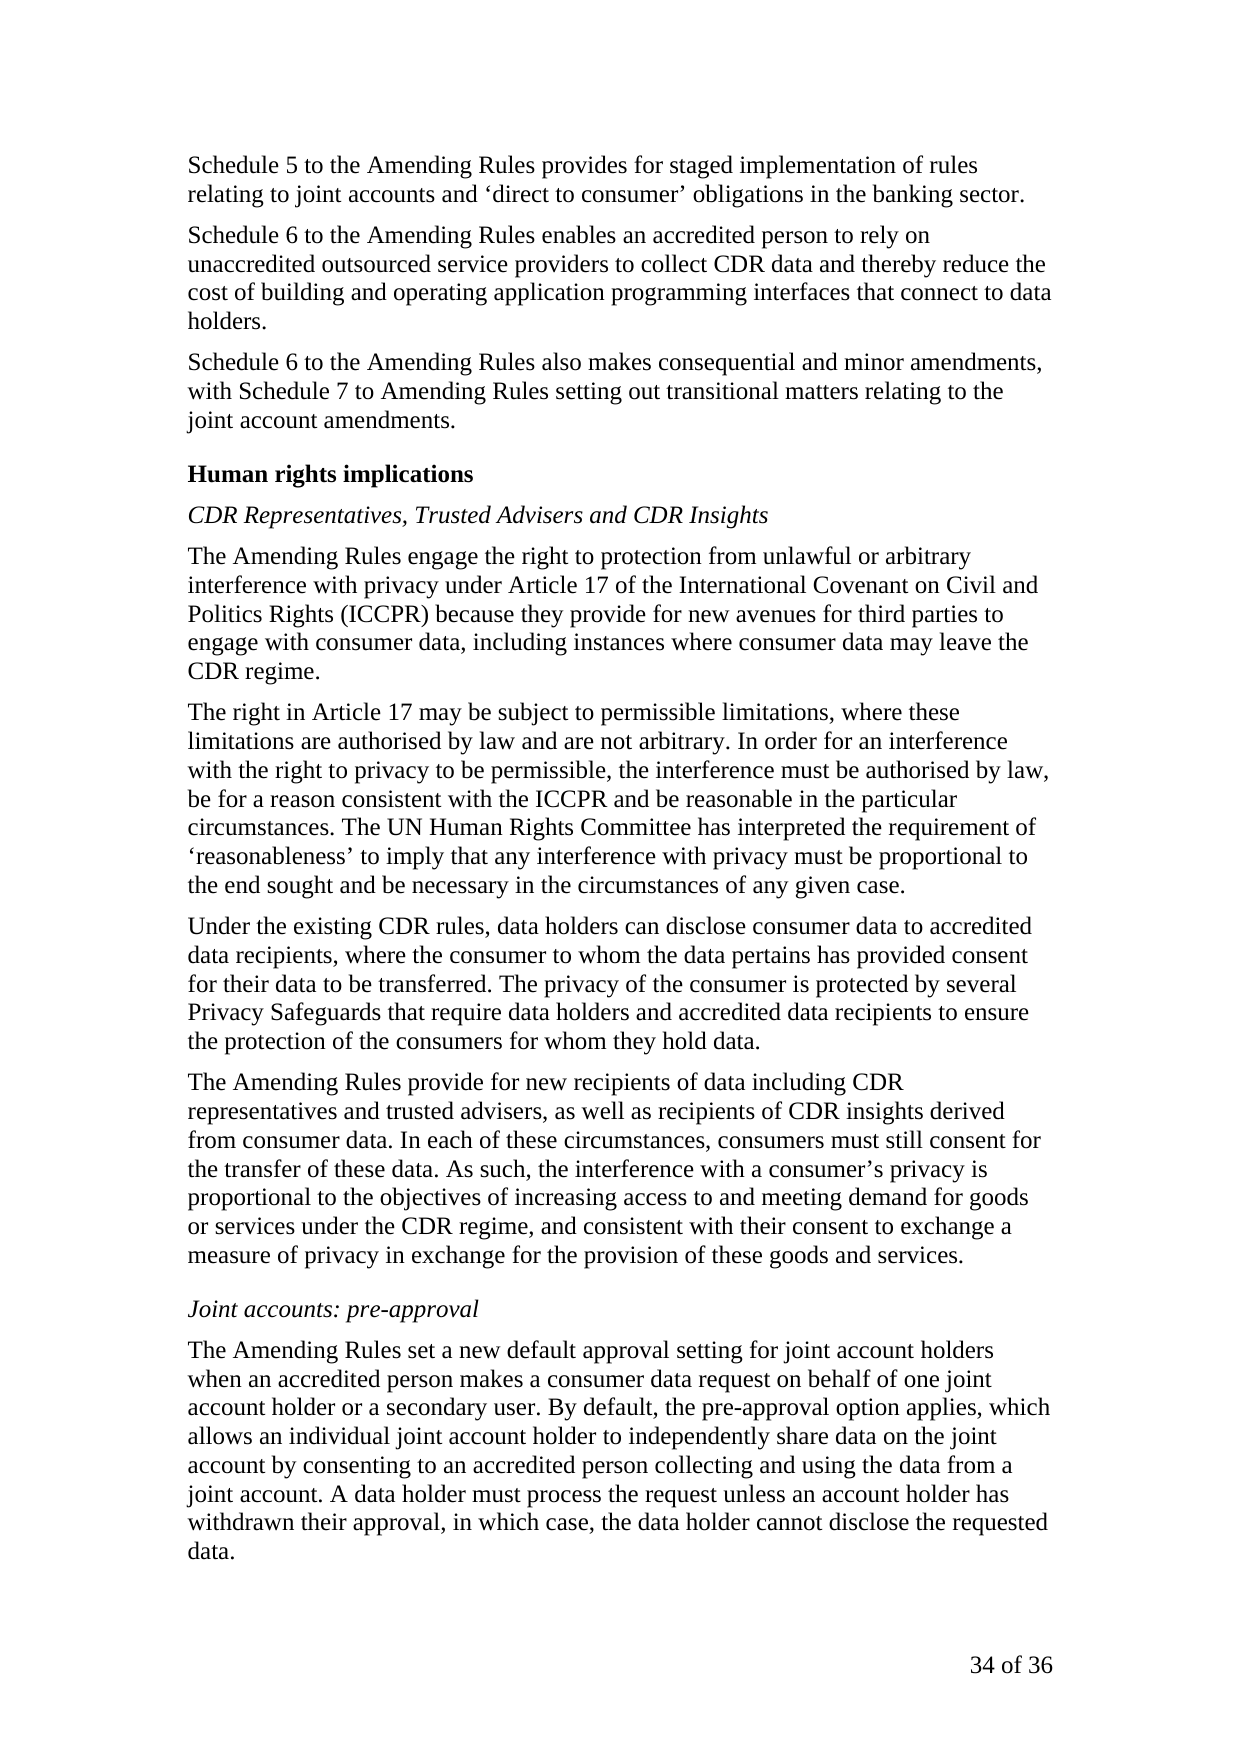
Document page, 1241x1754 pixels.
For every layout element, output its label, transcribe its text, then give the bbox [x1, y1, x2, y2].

text The Amending Rules engage the right to protection from unlawful or arbitrary interference with privacy under Article 17 of the International Covenant on Civil and Politics Rights (ICCPR) because they provide for new avenues for third parties to engage with consumer data, including instances where consumer data may leave the CDR regime. [187, 541, 1053, 685]
text Under the existing CDR rules, data holders can disclose consumer data to accredited data recipients, where the consumer to whom the data pertains has provided consent for their data to be transferred. The privacy of the consumer is protected by several Privacy Safeguards that require data holders and accredited data recipients to ensure the protection of the consumers for whom they hold data. [187, 911, 1053, 1055]
subtitle Human rights implications [187, 459, 1053, 487]
text The Amending Rules set a new default approval setting for joint account holders when an accredited person makes a consumer data request on behalf of one joint account holder or a secondary user. By default, the pre-approval option applies, which allows an individual joint account holder to independently share data on the joint account by consenting to an accredited person collecting and using the data from a joint account. A data holder must process the request unless an account holder has withdrawn their approval, in which case, the data holder cannot disclose the requested data. [187, 1335, 1053, 1565]
text Joint accounts: pre-approval [187, 1294, 1053, 1322]
list Schedule 6 to the Amending Rules also makes consequential and minor amendments, with Schedule 7 to Amending Rules setting out transitional matters relating to the joint account amendments. [187, 347, 1053, 434]
text CDR Representatives, Trusted Advisers and CDR Insights [187, 500, 1043, 529]
text The right in Article 17 may be subject to permissible limitations, where these limitations are authorised by law and are not arbitrary. In order for an interference with the right to privacy to be permissible, the interference must be authorised by law, be for a reason consistent with the ICCPR and be reasonable in the particular circumstances. The UN Human Rights Committee has interpreted the requirement of ‘reasonableness’ to imply that any interference with privacy must be proportional to the end sought and be necessary in the circumstances of any given case. [187, 697, 1053, 899]
text The Amending Rules provide for new recipients of data including CDR representatives and trusted advisers, as well as recipients of CDR insights derived from consumer data. In each of these circumstances, consumers must still consent for the transfer of these data. As such, the interference with a consumer’s privacy is proportional to the objectives of increasing access to and meeting demand for goods or services under the CDR regime, and consistent with their consent to exchange a measure of privacy in exchange for the provision of these goods and services. [187, 1067, 1043, 1269]
list Schedule 6 to the Amending Rules enables an accredited person to rely on unaccredited outsourced service providers to collect CDR data and thereby reduce the cost of building and operating application programming interfaces that connect to data holders. [187, 220, 1053, 335]
list Schedule 5 to the Amending Rules provides for staged implementation of rules relating to joint accounts and ‘direct to consumer’ obligations in the banking sector. [187, 150, 1053, 207]
